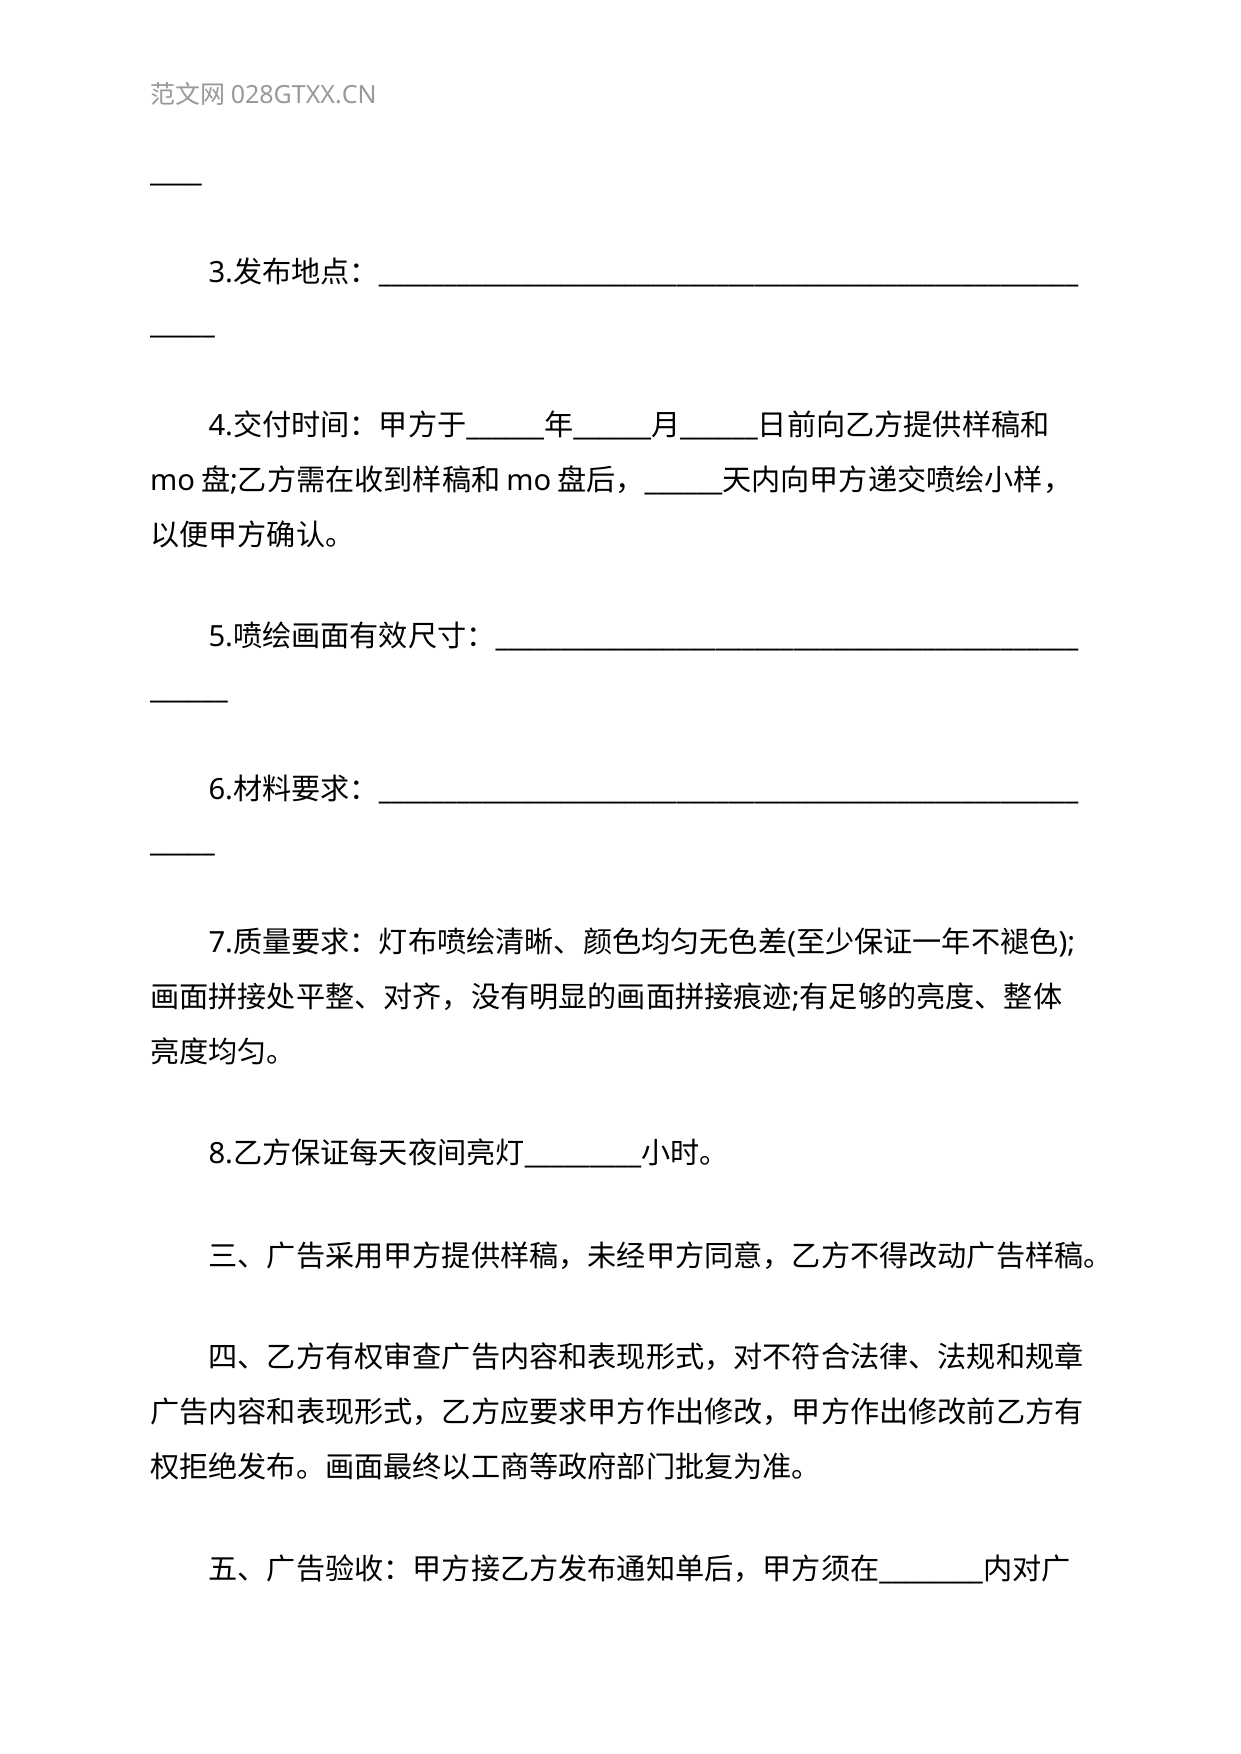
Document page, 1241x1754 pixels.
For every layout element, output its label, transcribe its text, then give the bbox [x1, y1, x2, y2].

text 6.材料要求：___________________________________________________________ [150, 766, 1090, 859]
text 三、广告采用甲方提供样稿，未经甲方同意，乙方不得改动广告样稿。 [150, 1232, 1090, 1274]
text 3.发布地点：___________________________________________________________ [150, 248, 1090, 342]
text 8.乙方保证每天夜间亮灯_________小时。 [150, 1130, 1090, 1172]
text 7.质量要求：灯布喷绘清晰、颜色均匀无色差(至少保证一年不褪色);画面拼接处平整、对齐，没有明显的画面拼接痕迹;有足够的亮度、整体亮度均匀。 [150, 918, 1090, 1071]
text 四、乙方有权审查广告内容和表现形式，对不符合法律、法规和规章广告内容和表现形式，乙方应要求甲方作出修改，甲方作出修改前乙方有权拒绝发布。画面最终以工商等政府部门批复为准。 [150, 1334, 1090, 1486]
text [150, 150, 1090, 190]
text 5.喷绘画面有效尺寸：___________________________________________________ [150, 613, 1090, 707]
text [150, 1545, 1090, 1588]
text 4.交付时间：甲方于______年______月______日前向乙方提供样稿和mo盘;乙方需在收到样稿和mo盘后，______天内向甲方递交喷绘小样，以便甲方确认。 [150, 401, 1090, 553]
